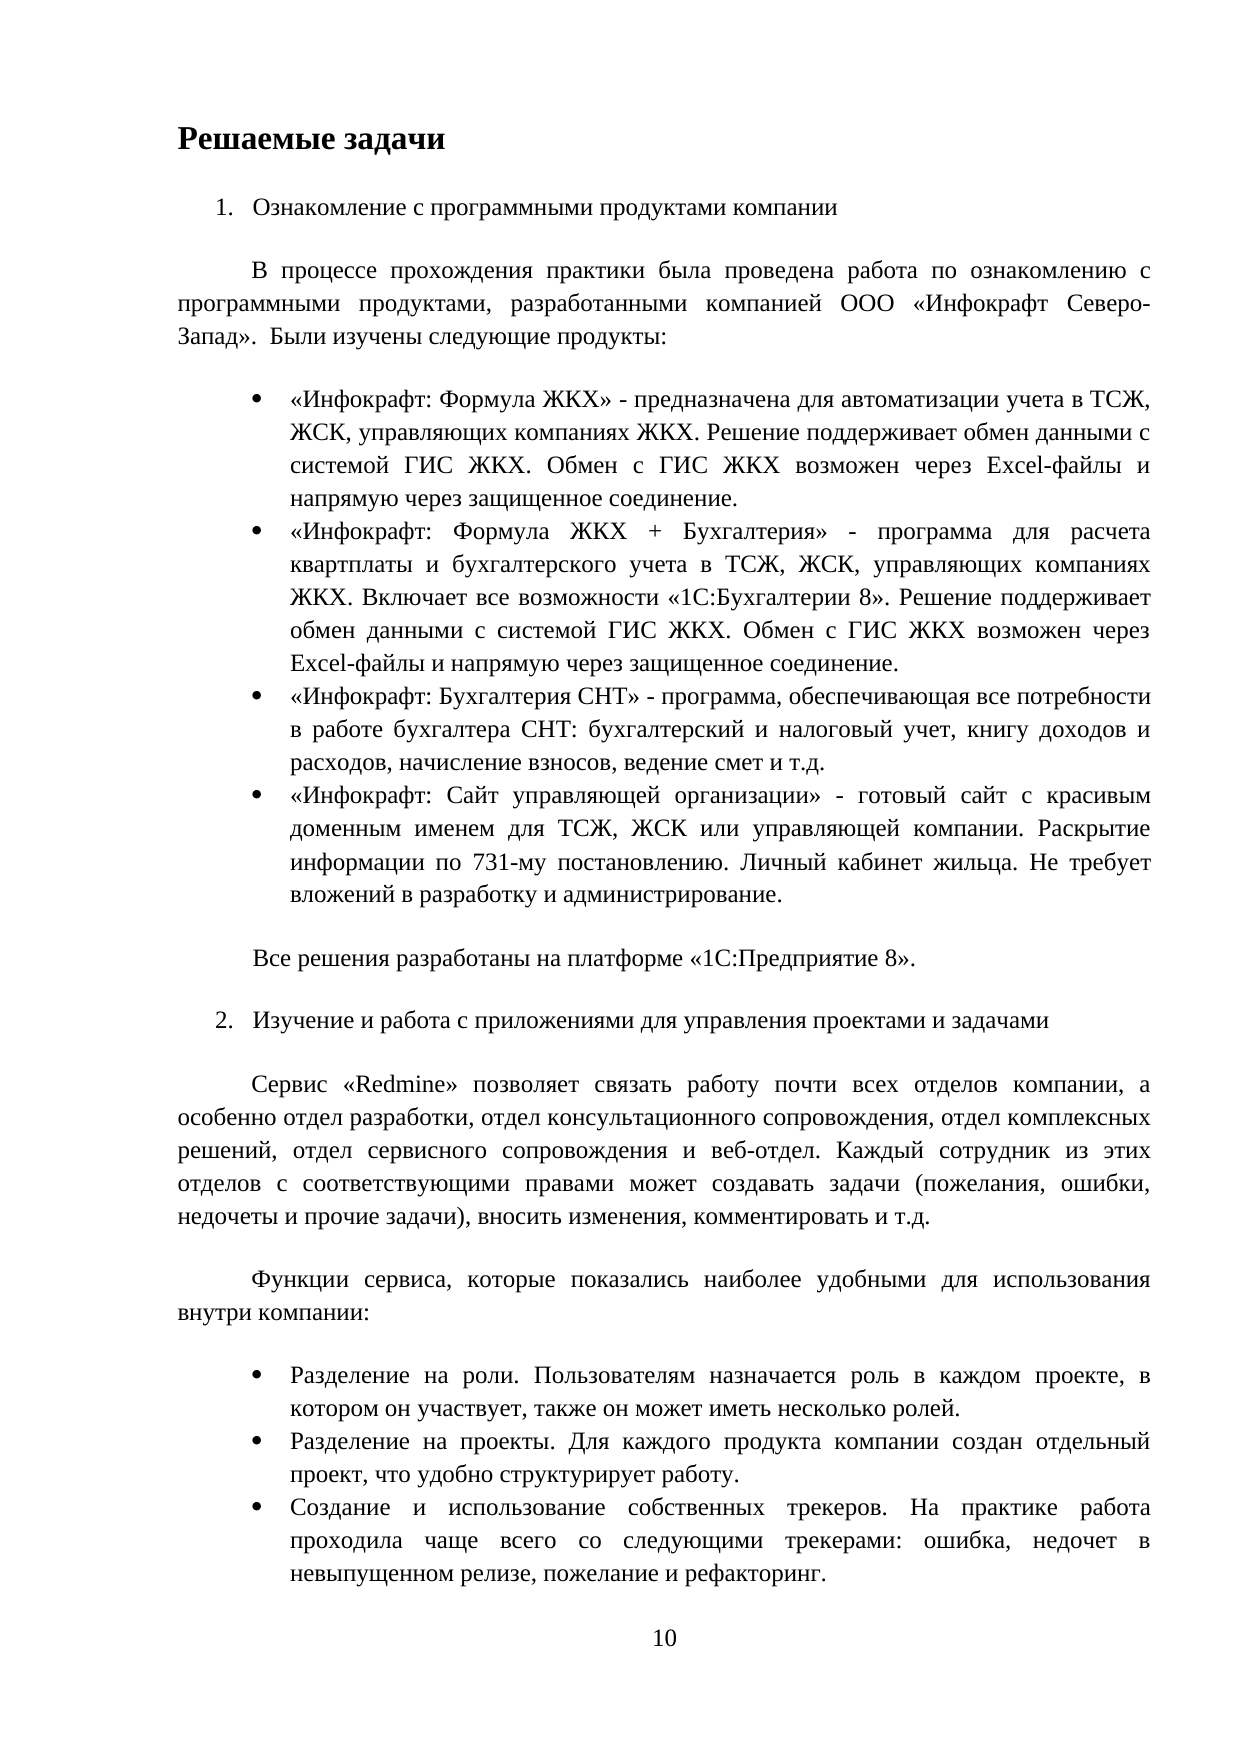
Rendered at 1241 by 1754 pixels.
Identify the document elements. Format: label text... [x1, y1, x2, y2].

list «Инфокрафт: Формула ЖКХ + Бухгалтерия» - программа для расчета квартплаты и бухгалтерского учета в ТСЖ, ЖСК, управляющих компаниях ЖКХ. Включает все возможности «1С:Бухгалтерии 8». Решение поддерживает обмен данными с системой ГИС ЖКХ. Обмен с ГИС ЖКХ возможен через Excel-файлы и напрямую через защищенное соединение. [252, 516, 1152, 677]
subtitle Решаемые задачи [177, 118, 1152, 156]
list Ознакомление с программными продуктами компании [215, 192, 1152, 221]
list «Инфокрафт: Бухгалтерия СНТ» - программа, обеспечивающая все потребности в работе бухгалтера СНТ: бухгалтерский и налоговый учет, книгу доходов и расходов, начисление взносов, ведение смет и т.д. [252, 681, 1152, 776]
list Разделение на проекты. Для каждого продукта компании создан отдельный проект, что удобно структурирует работу. [252, 1426, 1152, 1488]
list Разделение на роли. Пользователям назначается роль в каждом проекте, в котором он участвует, также он может иметь несколько ролей. [252, 1360, 1152, 1422]
text Сервис «Redmine» позволяет связать работу почти всех отделов компании, а особенно отдел разработки, отдел консультационного сопровождения, отдел комплексных решений, отдел сервисного сопровождения и веб-отдел. Каждый сотрудник из этих отделов с соответствующими правами может создавать задачи (пожелания, ошибки, недочеты и прочие задачи), вносить изменения, комментировать и т.д. [177, 1069, 1152, 1229]
list «Инфокрафт: Формула ЖКХ» - предназначена для автоматизации учета в ТСЖ, ЖСК, управляющих компаниях ЖКХ. Решение поддерживает обмен данными с системой ГИС ЖКХ. Обмен с ГИС ЖКХ возможен через Excel-файлы и напрямую через защищенное соединение. [252, 384, 1152, 512]
list Изучение и работа с приложениями для управления проектами и задачами [215, 1006, 1152, 1034]
list «Инфокрафт: Сайт управляющей организации» - готовый сайт с красивым доменным именем для ТСЖ, ЖСК или управляющей компании. Раскрытие информации по 731-му постановлению. Личный кабинет жильца. Не требует вложений в разработку и администрирование. [252, 781, 1152, 908]
text В процессе прохождения практики была проведена работа по ознакомлению с программными продуктами, разработанными компанией ООО «Инфокрафт Северо-Запад». Были изучены следующие продукты: [177, 255, 1152, 350]
text Функции сервиса, которые показались наиболее удобными для использования внутри компании: [177, 1264, 1152, 1326]
text Все решения разработаны на платформе «1С:Предприятие 8». [216, 943, 1152, 971]
list Создание и использование собственных трекеров. На практике работа проходила чаще всего со следующими трекерами: ошибка, недочет в невыпущенном релизе, пожелание и рефакторинг. [252, 1492, 1152, 1587]
